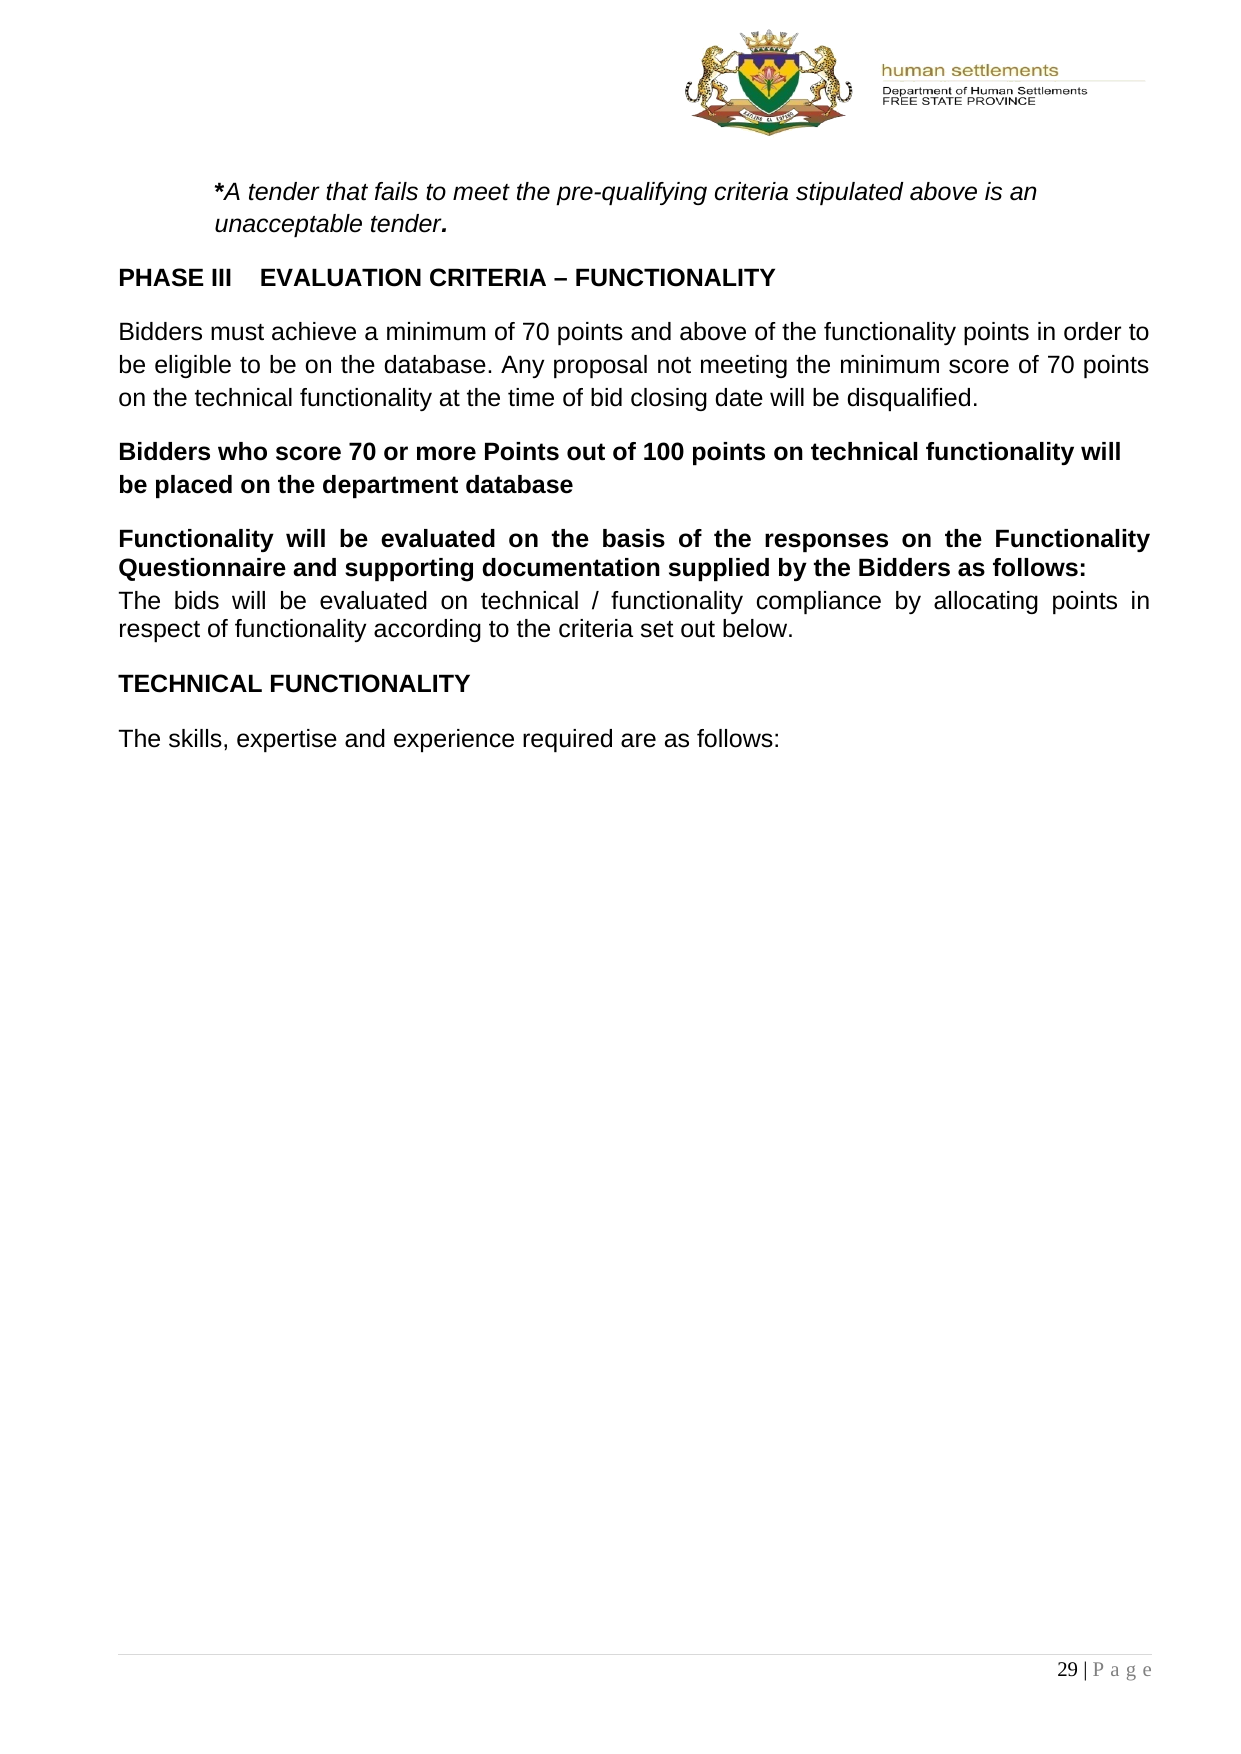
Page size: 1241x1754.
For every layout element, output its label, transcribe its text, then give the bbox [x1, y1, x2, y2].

text *A tender that fails to meet the pre-qualifying criteria stipulated above is an unacceptable tender. [214, 176, 1152, 238]
text The bids will be evaluated on technical / functionality compliance by allocating points in respect of functionality according to the criteria set out below. [118, 586, 1152, 643]
picture [641, 1, 1173, 156]
text Functionality will be evaluated on the basis of the responses on the Functionality Questionnaire and supporting documentation supplied by the Bidders as follows: [118, 524, 1152, 581]
text TECHNICAL FUNCTIONALITY [118, 669, 1152, 698]
text PHASE III EVALUATION CRITERIA – FUNCTIONALITY [118, 263, 1152, 292]
text Bidders must achieve a minimum of 70 points and above of the functionality points in order to be eligible to be on the database. Any proposal not meeting the minimum score of 70 points on the technical functionality at the time of bid closing date will be disqualified. [118, 317, 1152, 412]
text The skills, expertise and experience required are as follows: [118, 724, 1152, 753]
text Bidders who score 70 or more Points out of 100 points on technical functionality will be placed on the department database [118, 437, 1152, 499]
